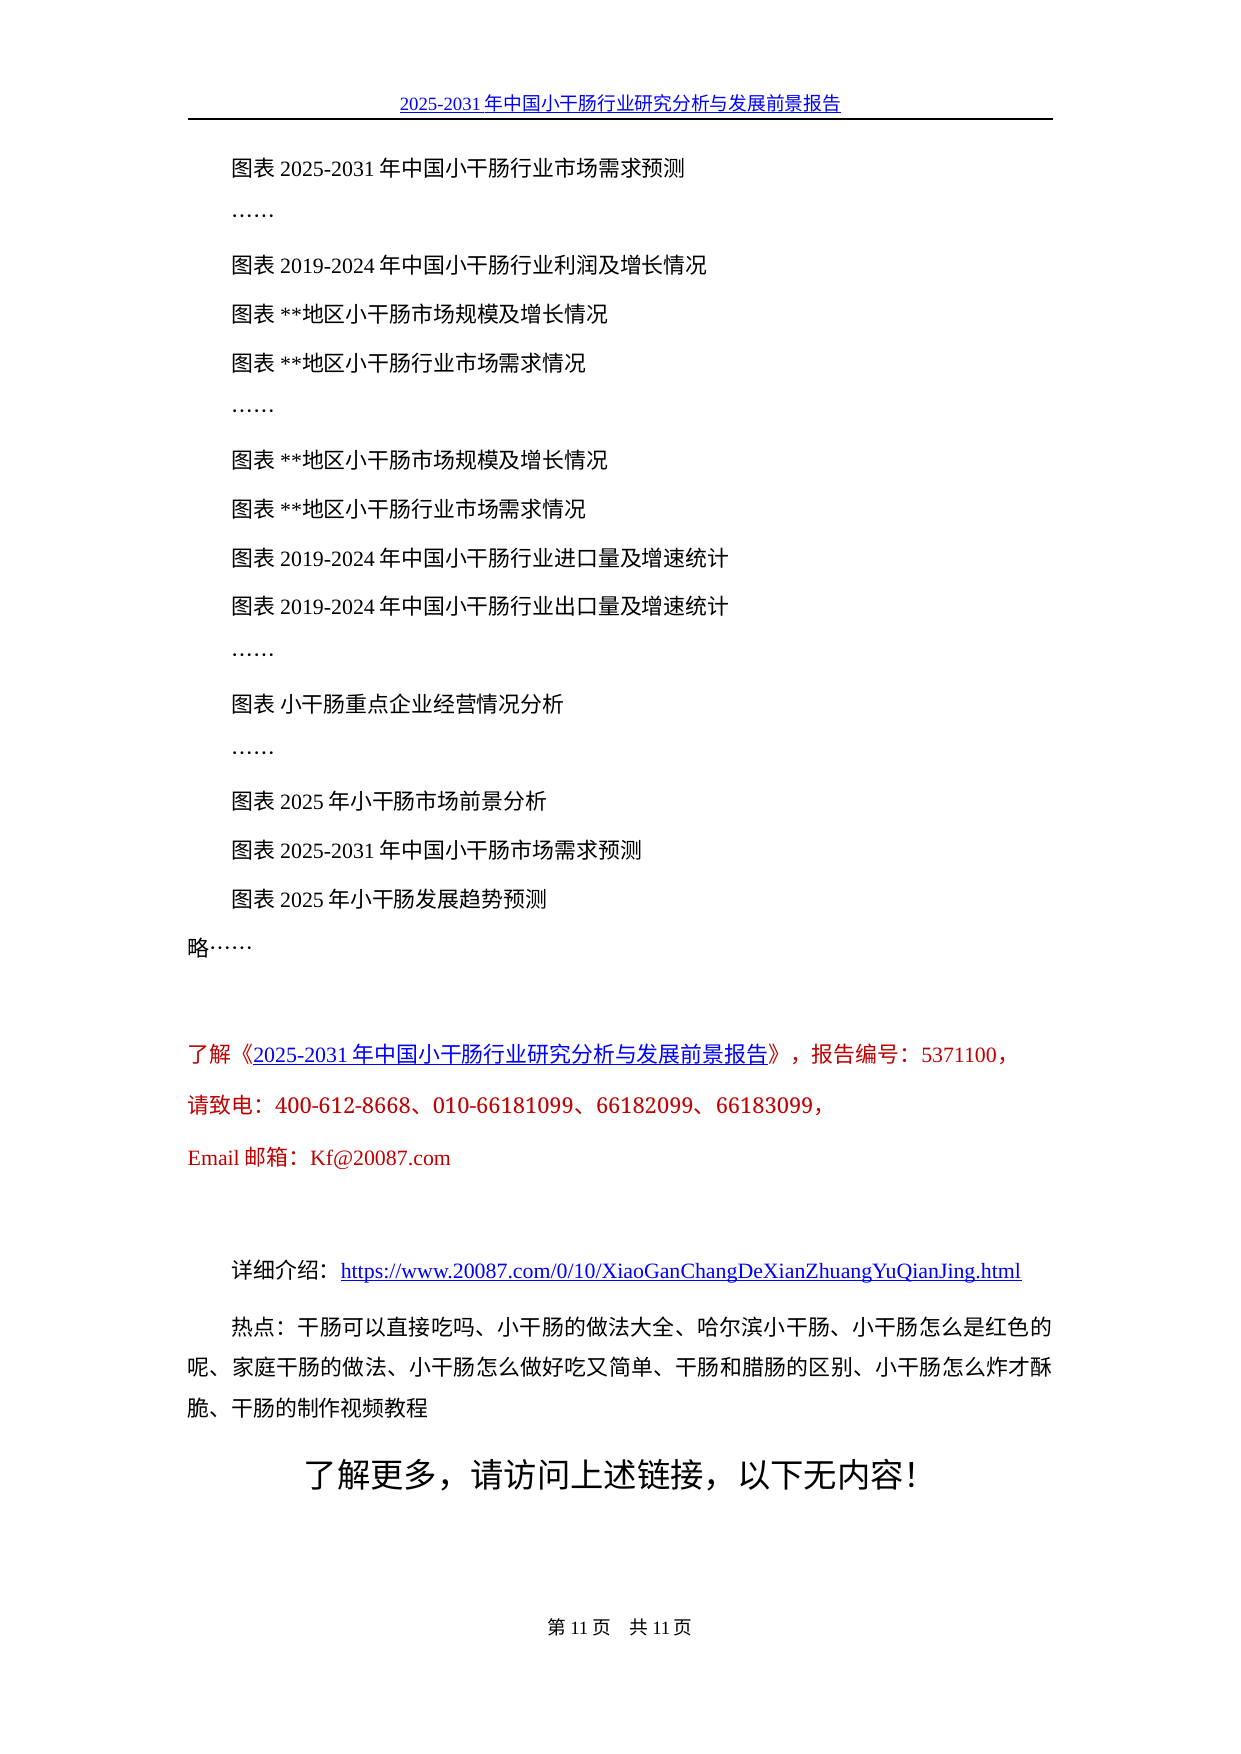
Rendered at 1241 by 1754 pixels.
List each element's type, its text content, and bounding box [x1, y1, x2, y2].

text 详细介绍：https://www.20087.com/0/10/XiaoGanChangDeXianZhuangYuQianJing.html [187, 1253, 1053, 1285]
title 了解更多，请访问上述链接，以下无内容！ [187, 1441, 1053, 1506]
text 热点：干肠可以直接吃吗、小干肠的做法大全、哈尔滨小干肠、小干肠怎么是红色的呢、家庭干肠的做法、小干肠怎么做好吃又简单、干肠和腊肠的区别、小干肠怎么炸才酥脆、干肠的制作视频教程 [187, 1309, 1053, 1423]
text 请致电：400-612-8668、010-66181099、66182099、66183099， [187, 1088, 1053, 1121]
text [187, 150, 1053, 963]
text 了解《2025-2031年中国小干肠行业研究分析与发展前景报告》，报告编号：5371100， [187, 1037, 1053, 1069]
text Email邮箱：Kf@20087.com [187, 1140, 1053, 1172]
